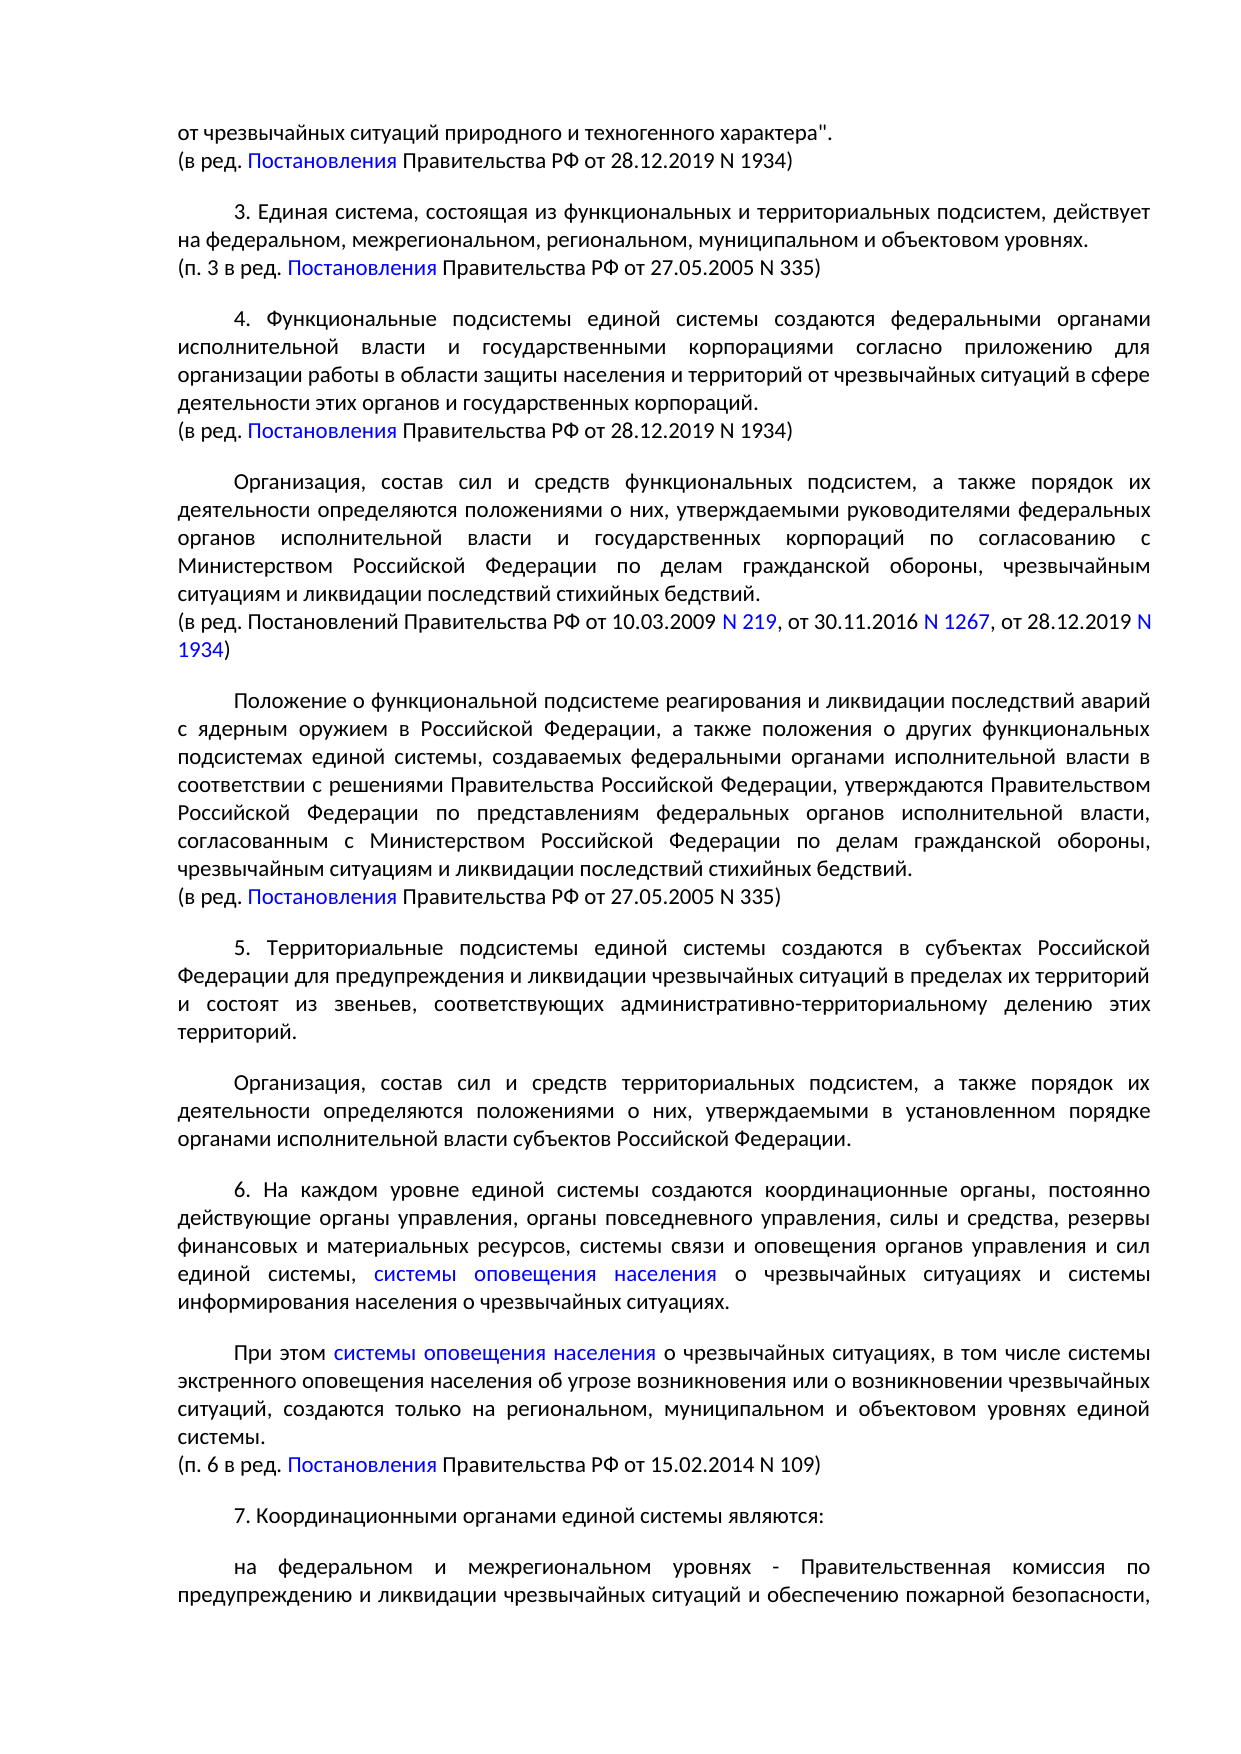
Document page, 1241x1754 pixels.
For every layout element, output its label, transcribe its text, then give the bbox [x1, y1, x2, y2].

text Положение о функциональной подсистеме реагирования и ликвидации последствий аварий с ядерным оружием в Российской Федерации, а также положения о других функциональных подсистемах единой системы, создаваемых федеральными органами исполнительной власти в соответствии с решениями Правительства Российской Федерации, утверждаются Правительством Российской Федерации по представлениям федеральных органов исполнительной власти, согласованным с Министерством Российской Федерации по делам гражданской обороны, чрезвычайным ситуациям и ликвидации последствий стихийных бедствий. [177, 686, 1152, 882]
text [177, 1552, 1152, 1608]
text 5. Территориальные подсистемы единой системы создаются в субъектах Российской Федерации для предупреждения и ликвидации чрезвычайных ситуаций в пределах их территорий и состоят из звеньев, соответствующих административно-территориальному делению этих территорий. [177, 933, 1152, 1045]
text При этом системы оповещения населения о чрезвычайных ситуациях, в том числе системы экстренного оповещения населения об угрозе возникновения или о возникновении чрезвычайных ситуаций, создаются только на региональном, муниципальном и объектовом уровнях единой системы. [177, 1338, 1152, 1450]
text (в ред. Постановлений Правительства РФ от 10.03.2009 N 219, от 30.11.2016 N 1267, от 28.12.2019 N 1934) [177, 607, 1152, 663]
text 7. Координационными органами единой системы являются: [177, 1501, 1152, 1529]
text 3. Единая система, состоящая из функциональных и территориальных подсистем, действует на федеральном, межрегиональном, региональном, муниципальном и объектовом уровнях. [177, 197, 1152, 253]
text (п. 3 в ред. Постановления Правительства РФ от 27.05.2005 N 335) [177, 253, 1152, 281]
text (в ред. Постановления Правительства РФ от 27.05.2005 N 335) [177, 882, 1152, 910]
text (п. 6 в ред. Постановления Правительства РФ от 15.02.2014 N 109) [177, 1450, 1152, 1478]
text Организация, состав сил и средств функциональных подсистем, а также порядок их деятельности определяются положениями о них, утверждаемыми руководителями федеральных органов исполнительной власти и государственных корпораций по согласованию с Министерством Российской Федерации по делам гражданской обороны, чрезвычайным ситуациям и ликвидации последствий стихийных бедствий. [177, 467, 1152, 607]
text 6. На каждом уровне единой системы создаются координационные органы, постоянно действующие органы управления, органы повседневного управления, силы и средства, резервы финансовых и материальных ресурсов, системы связи и оповещения органов управления и сил единой системы, системы оповещения населения о чрезвычайных ситуациях и системы информирования населения о чрезвычайных ситуациях. [177, 1175, 1152, 1315]
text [177, 118, 1152, 146]
text 4. Функциональные подсистемы единой системы создаются федеральными органами исполнительной власти и государственными корпорациями согласно приложению для организации работы в области защиты населения и территорий от чрезвычайных ситуаций в сфере деятельности этих органов и государственных корпораций. [177, 304, 1152, 416]
text (в ред. Постановления Правительства РФ от 28.12.2019 N 1934) [177, 146, 1152, 174]
text Организация, состав сил и средств территориальных подсистем, а также порядок их деятельности определяются положениями о них, утверждаемыми в установленном порядке органами исполнительной власти субъектов Российской Федерации. [177, 1068, 1152, 1152]
text (в ред. Постановления Правительства РФ от 28.12.2019 N 1934) [177, 416, 1152, 444]
